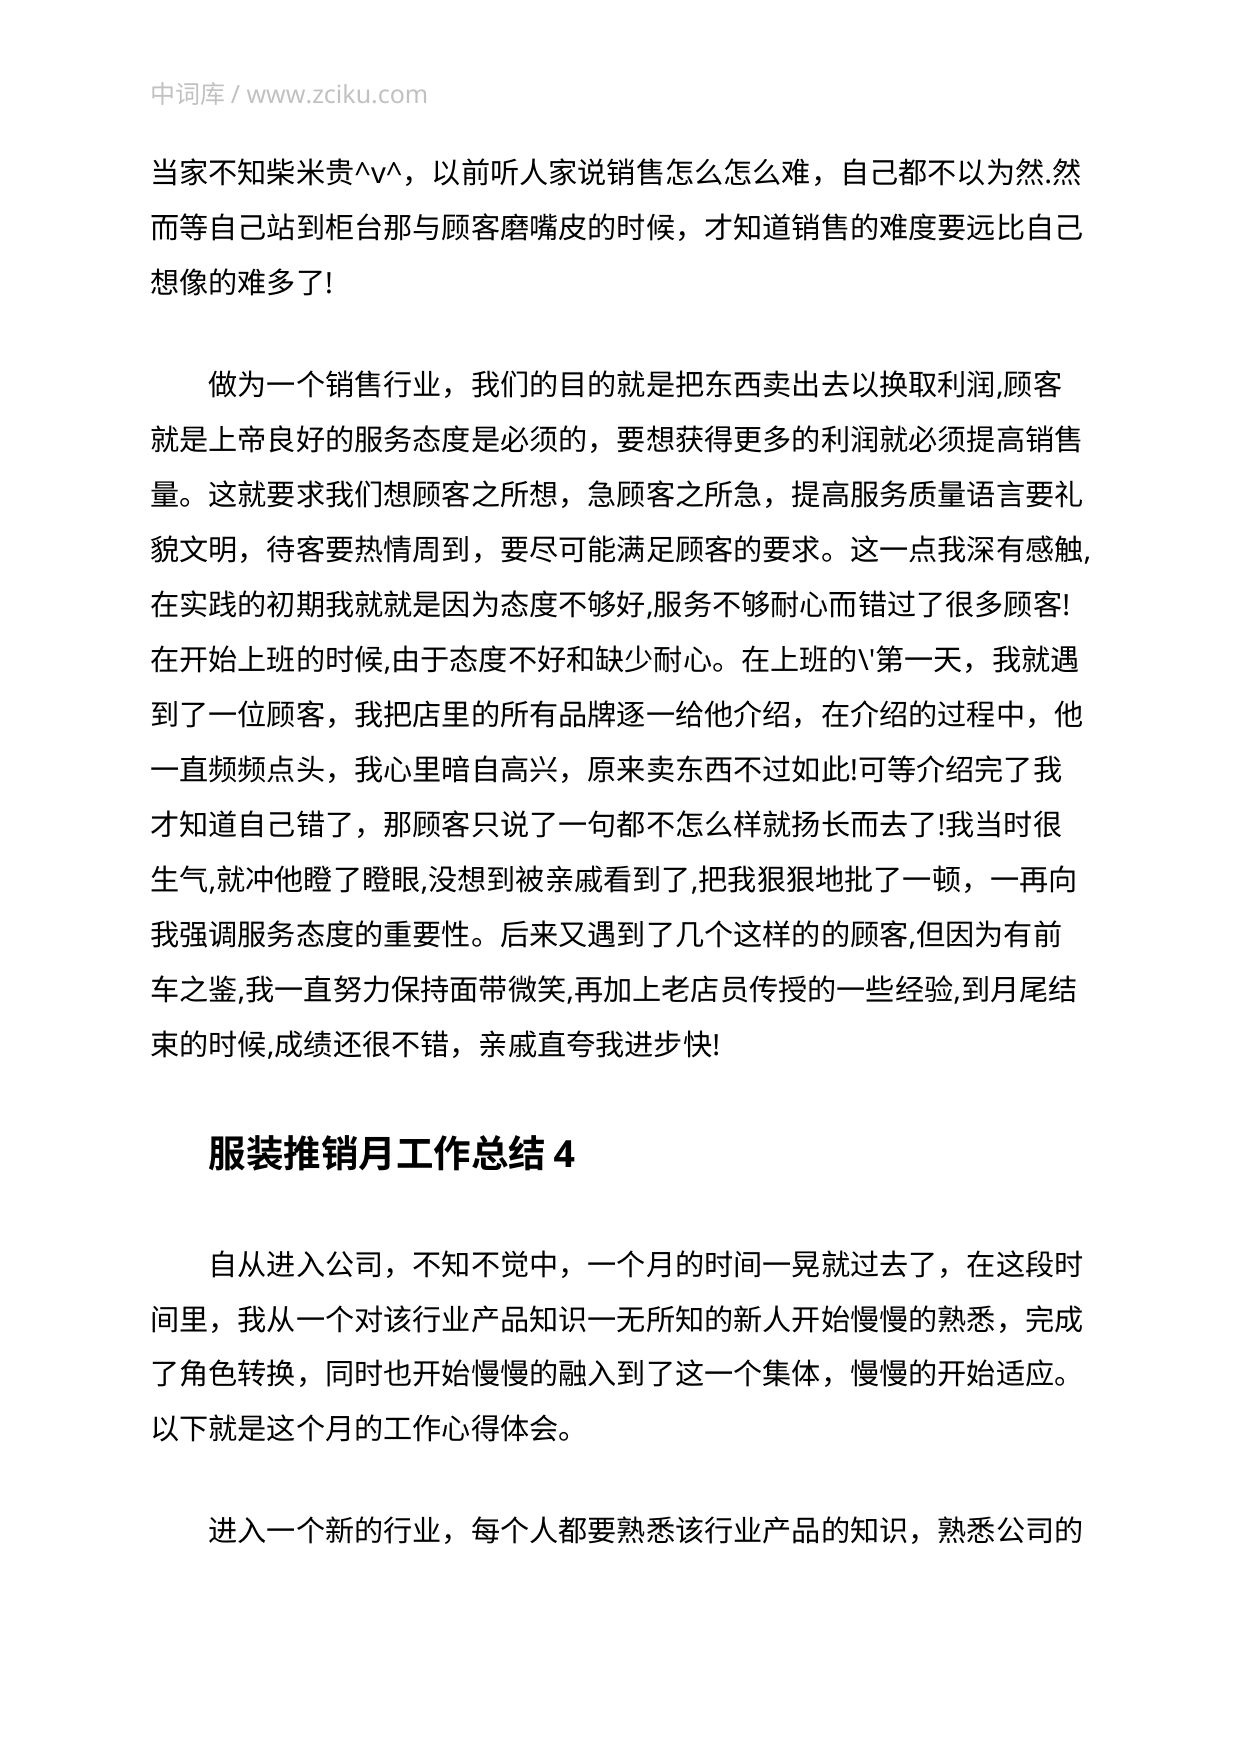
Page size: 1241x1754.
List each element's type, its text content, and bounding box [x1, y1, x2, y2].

text 自从进入公司，不知不觉中，一个月的时间一晃就过去了，在这段时间里，我从一个对该行业产品知识一无所知的新人开始慢慢的熟悉，完成了角色转换，同时也开始慢慢的融入到了这一个集体，慢慢的开始适应。以下就是这个月的工作心得体会。 [150, 1241, 1090, 1448]
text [150, 1508, 1090, 1550]
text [150, 150, 1090, 302]
text 做为一个销售行业，我们的目的就是把东西卖出去以换取利润,顾客就是上帝良好的服务态度是必须的，要想获得更多的利润就必须提高销售量。这就要求我们想顾客之所想，急顾客之所急，提高服务质量语言要礼貌文明，待客要热情周到，要尽可能满足顾客的要求。这一点我深有感触,在实践的初期我就就是因为态度不够好,服务不够耐心而错过了很多顾客! 在开始上班的时候,由于态度不好和缺少耐心。在上班的\'第一天，我就遇到了一位顾客，我把店里的所有品牌逐一给他介绍，在介绍的过程中，他一直频频点头，我心里暗自高兴，原来卖东西不过如此!可等介绍完了我才知道自己错了，那顾客只说了一句都不怎么样就扬长而去了!我当时很生气,就冲他瞪了瞪眼,没想到被亲戚看到了,把我狠狠地批了一顿，一再向我强调服务态度的重要性。后来又遇到了几个这样的的顾客,但因为有前车之鉴,我一直努力保持面带微笑,再加上老店员传授的一些经验,到月尾结束的时候,成绩还很不错，亲戚直夸我进步快! [150, 362, 1090, 1064]
text 服装推销月工作总结4 [150, 1123, 1090, 1178]
